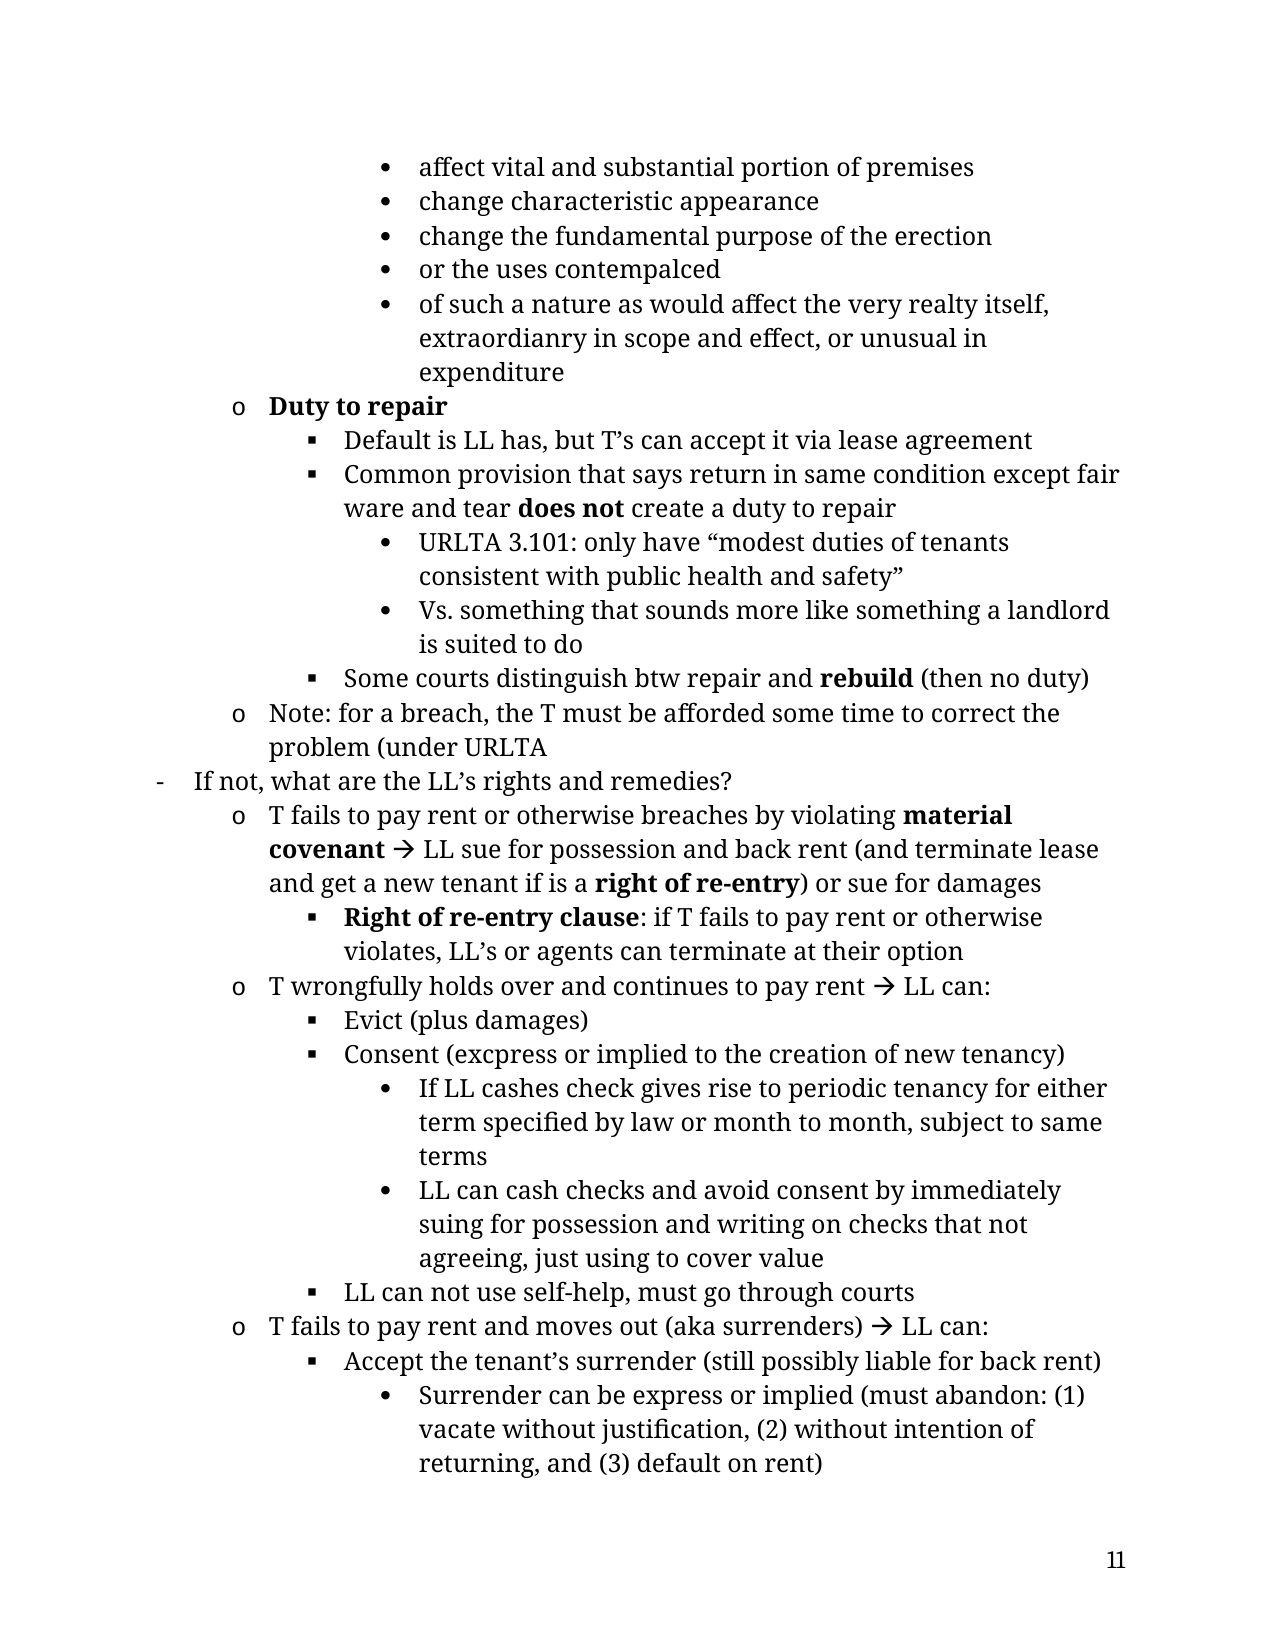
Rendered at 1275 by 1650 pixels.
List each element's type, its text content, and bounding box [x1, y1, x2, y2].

list of such a nature as would affect the very realty itself, extraordianry in scope and effect, or unusual in expenditure [381, 286, 1125, 388]
list Surrender can be express or implied (must abandon: (1) vacate without justification, (2) without intention of returning, and (3) default on rent) [381, 1377, 1125, 1479]
list URLTA 3.101: only have “modest duties of tenants consistent with public health and safety” [381, 525, 1125, 593]
list LL can cash checks and avoid consent by immediately suing for possession and writing on checks that not agreeing, just using to cover value [381, 1173, 1125, 1275]
list T wrongfully holds over and continues to pay rent LL can: [231, 968, 1125, 1002]
list T fails to pay rent and moves out (aka surrenders) LL can: [231, 1309, 1125, 1343]
list Right of re-entry clause: if T fails to pay rent or otherwise violates, LL’s or agents can terminate at their option [306, 900, 1125, 968]
list If LL cashes check gives rise to periodic tenancy for either term specified by law or month to month, subject to same terms [381, 1071, 1125, 1173]
list Common provision that says return in same condition except fair ware and tear does not create a duty to repair [306, 457, 1125, 525]
list Default is LL has, but T’s can accept it via lease agreement [306, 423, 1125, 457]
list change characteristic appearance [381, 184, 1125, 218]
list Accept the tenant’s surrender (still possibly liable for back rent) [306, 1343, 1125, 1377]
list T fails to pay rent or otherwise breaches by violating material covenant LL sue for possession and back rent (and terminate lease and get a new tenant if is a right of re-entry) or sue for damages [231, 798, 1125, 900]
list Note: for a breach, the T must be afforded some time to correct the problem (under URLTA [231, 695, 1125, 763]
list Consent (excpress or implied to the creation of new tenancy) [306, 1036, 1125, 1071]
list Some courts distinguish btw repair and rebuild (then no duty) [306, 661, 1125, 695]
list change the fundamental purpose of the erection [381, 218, 1125, 252]
list LL can not use self-help, must go through courts [306, 1275, 1125, 1309]
list Duty to repair [231, 388, 1125, 423]
list If not, what are the LL’s rights and remedies? [156, 763, 1125, 798]
list Vs. something that sounds more like something a landlord is suited to do [381, 593, 1125, 661]
list or the uses contempalced [381, 252, 1125, 286]
list affect vital and substantial portion of premises [381, 150, 1125, 184]
list Evict (plus damages) [306, 1002, 1125, 1036]
